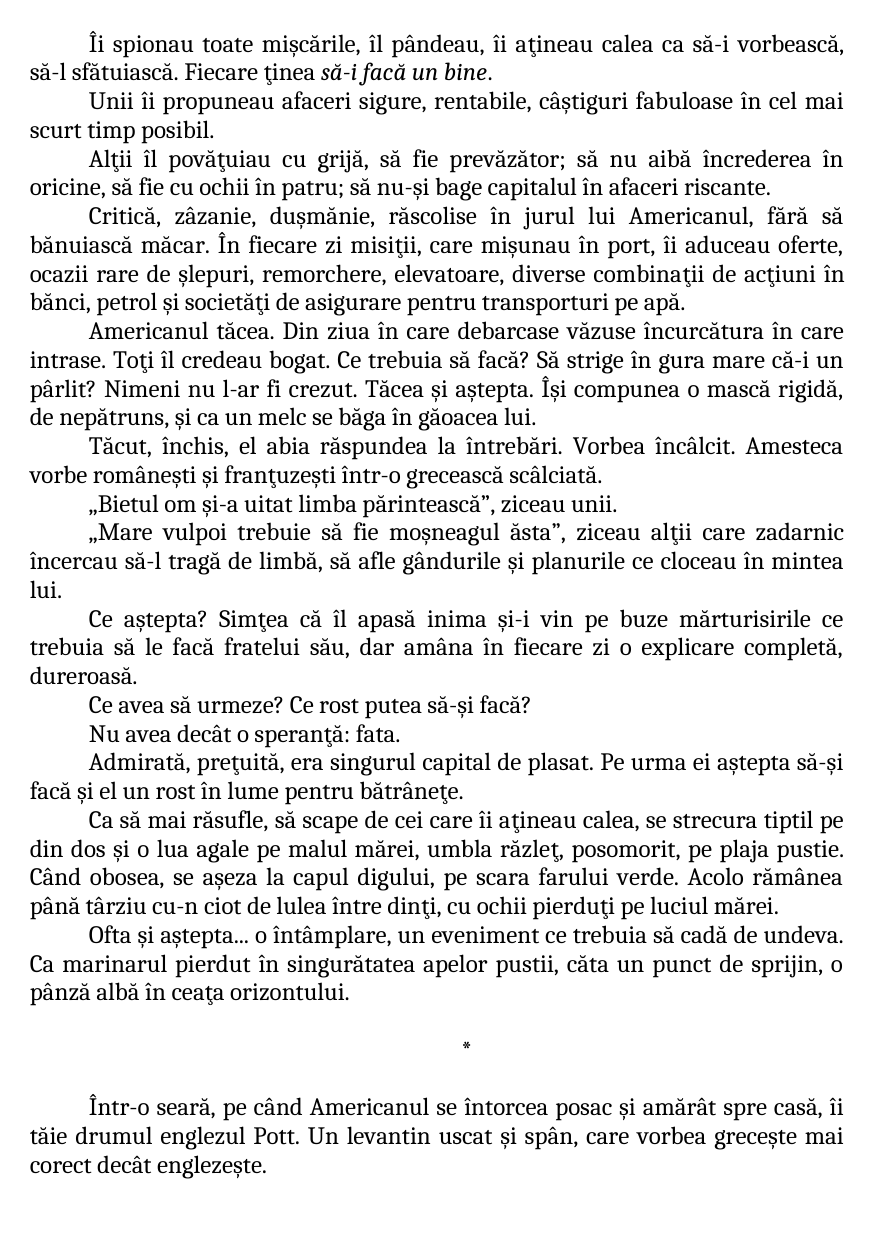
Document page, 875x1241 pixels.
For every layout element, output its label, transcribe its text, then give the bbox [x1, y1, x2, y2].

text Ce avea să urmeze? Ce rost putea să-şi facă? [29, 691, 844, 719]
text Într-o seară, pe când Americanul se întorcea posac şi amărât spre casă, îi tăie drumul englezul Pott. Un levantin uscat şi spân, care vorbea greceşte mai corect decât englezeşte. [29, 1093, 844, 1179]
text Nu avea decât o speranţă: fata. [29, 719, 844, 748]
text Tăcut, închis, el abia răspundea la întrebări. Vorbea încâlcit. Amesteca vorbe româneşti şi franţuzeşti într-o grecească scâlciată. [29, 432, 844, 489]
text „Bietul om şi-a uitat limba părintească”, ziceau unii. [29, 489, 844, 518]
text Îi spionau toate mişcările, îl pândeau, îi aţineau calea ca să-i vorbească, să-l sfătuiască. Fiecare ţinea să-i facă un bine. [29, 29, 844, 87]
text Alţii îl povăţuiau cu grijă, să fie prevăzător; să nu aibă încrederea în oricine, să fie cu ochii în patru; să nu-şi bage capitalul în afaceri riscante. [29, 144, 844, 202]
text Americanul tăcea. Din ziua în care debarcase văzuse încurcătura în care intrase. Toţi îl credeau bogat. Ce trebuia să facă? Să strige în gura mare că-i un pârlit? Nimeni nu l-ar fi crezut. Tăcea şi aştepta. Îşi compunea o mască rigidă, de nepătruns, şi ca un melc se băga în găoacea lui. [29, 317, 844, 432]
text Critică, zâzanie, duşmănie, răscolise în jurul lui Americanul, fără să bănuiască măcar. În fiecare zi misiţii, care mişunau în port, îi aduceau oferte, ocazii rare de şlepuri, remorchere, elevatoare, diverse combinaţii de acţiuni în bănci, petrol şi societăţi de asigurare pentru transporturi pe apă. [29, 202, 844, 317]
text Ca să mai răsufle, să scape de cei care îi aţineau calea, se strecura tiptil pe din dos şi o lua agale pe malul mărei, umbla răzleţ, posomorit, pe plaja pustie. Când obosea, se aşeza la capul digului, pe scara farului verde. Acolo rămânea până târziu cu-n ciot de lulea între dinţi, cu ochii pierduţi pe luciul mărei. [29, 806, 844, 921]
text Unii îi propuneau afaceri sigure, rentabile, câştiguri fabuloase în cel mai scurt timp posibil. [29, 87, 844, 144]
text Ofta şi aştepta... o întâmplare, un eveniment ce trebuia să cadă de undeva. Ca marinarul pierdut în singurătatea apelor pustii, căta un punct de sprijin, o pânză albă în ceaţa orizontului. [29, 921, 844, 1007]
text Ce aştepta? Simţea că îl apasă inima şi-i vin pe buze mărturisirile ce trebuia să le facă fratelui său, dar amâna în fiecare zi o explicare completă, dureroasă. [29, 604, 844, 691]
text * [29, 1036, 844, 1064]
text „Mare vulpoi trebuie să fie moşneagul ăsta”, ziceau alţii care zadarnic încercau să-l tragă de limbă, să afle gândurile şi planurile ce cloceau în mintea lui. [29, 518, 844, 604]
text Admirată, preţuită, era singurul capital de plasat. Pe urma ei aştepta să-şi facă şi el un rost în lume pentru bătrâneţe. [29, 748, 844, 806]
